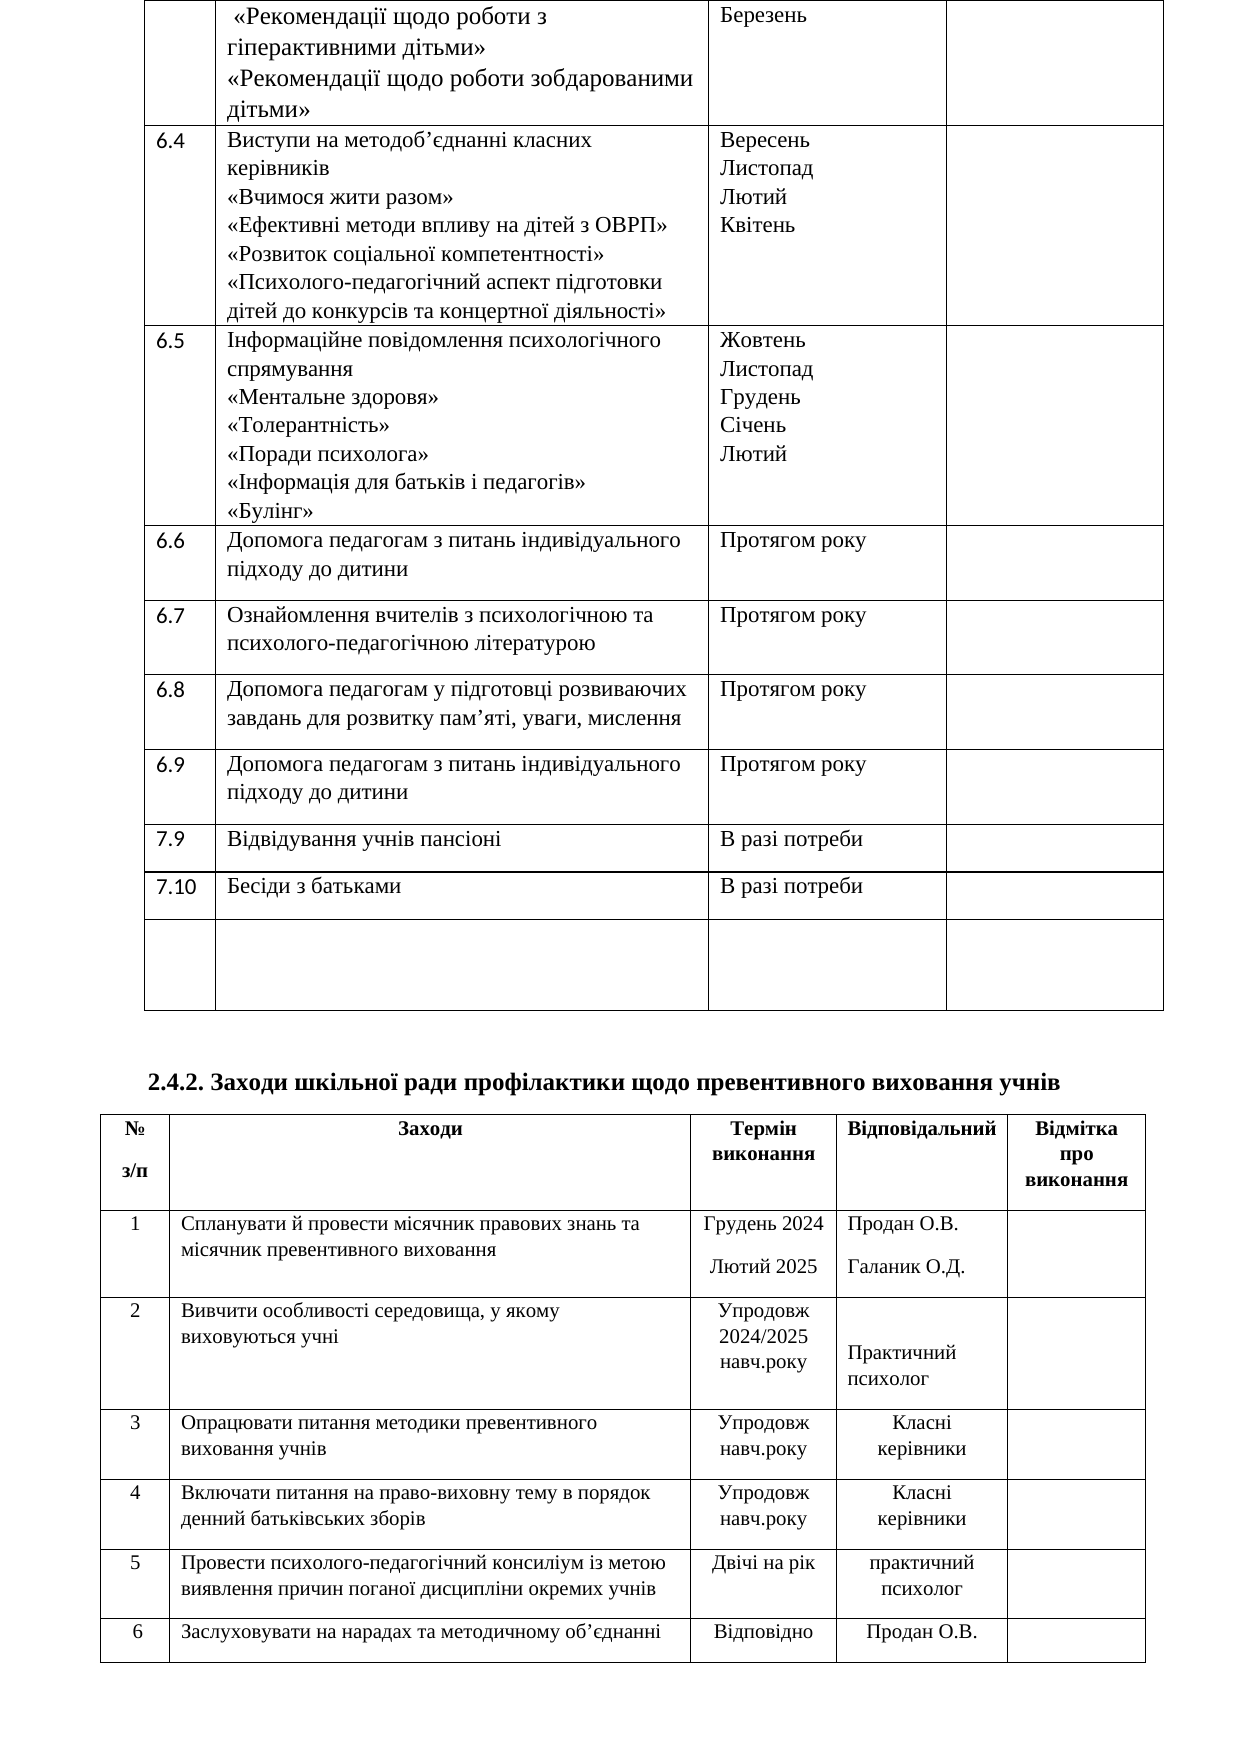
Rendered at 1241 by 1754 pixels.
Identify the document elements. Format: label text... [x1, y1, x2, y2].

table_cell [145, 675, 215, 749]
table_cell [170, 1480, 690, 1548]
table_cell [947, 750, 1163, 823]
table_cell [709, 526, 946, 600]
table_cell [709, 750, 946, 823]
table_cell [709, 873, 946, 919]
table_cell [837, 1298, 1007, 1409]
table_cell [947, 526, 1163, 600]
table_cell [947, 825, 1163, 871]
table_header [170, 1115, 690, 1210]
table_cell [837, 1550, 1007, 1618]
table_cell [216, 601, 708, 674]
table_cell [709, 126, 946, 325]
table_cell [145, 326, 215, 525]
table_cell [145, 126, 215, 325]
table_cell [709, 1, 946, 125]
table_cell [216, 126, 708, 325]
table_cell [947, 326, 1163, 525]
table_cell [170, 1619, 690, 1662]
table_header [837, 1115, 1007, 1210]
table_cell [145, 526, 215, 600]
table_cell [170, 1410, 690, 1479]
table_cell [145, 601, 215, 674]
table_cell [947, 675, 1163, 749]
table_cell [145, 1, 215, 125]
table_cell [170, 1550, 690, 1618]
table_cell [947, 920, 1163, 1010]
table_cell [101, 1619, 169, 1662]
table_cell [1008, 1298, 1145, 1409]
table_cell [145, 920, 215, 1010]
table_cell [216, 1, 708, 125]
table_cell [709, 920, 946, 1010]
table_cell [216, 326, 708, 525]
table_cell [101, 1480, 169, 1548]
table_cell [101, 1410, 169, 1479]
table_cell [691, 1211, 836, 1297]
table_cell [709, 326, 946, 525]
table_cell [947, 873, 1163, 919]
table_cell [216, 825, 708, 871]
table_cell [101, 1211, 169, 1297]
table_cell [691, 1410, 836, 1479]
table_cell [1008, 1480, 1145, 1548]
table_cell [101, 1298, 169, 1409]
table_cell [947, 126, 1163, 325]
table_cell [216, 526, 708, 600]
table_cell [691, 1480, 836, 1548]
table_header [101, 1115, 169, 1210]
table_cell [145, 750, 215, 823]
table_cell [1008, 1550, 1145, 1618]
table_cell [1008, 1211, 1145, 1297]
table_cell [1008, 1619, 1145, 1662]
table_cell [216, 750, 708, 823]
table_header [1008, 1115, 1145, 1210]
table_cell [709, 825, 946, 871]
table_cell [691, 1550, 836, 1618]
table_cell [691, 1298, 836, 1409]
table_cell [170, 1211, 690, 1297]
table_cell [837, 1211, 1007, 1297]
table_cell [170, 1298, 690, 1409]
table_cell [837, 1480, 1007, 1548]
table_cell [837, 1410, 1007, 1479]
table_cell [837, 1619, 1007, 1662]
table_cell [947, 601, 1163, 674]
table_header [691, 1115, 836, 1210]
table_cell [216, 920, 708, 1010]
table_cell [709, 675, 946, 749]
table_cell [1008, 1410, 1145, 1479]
text 2.4.2. Заходи шкільної ради профілактики щодо превентивного виховання учнів [148, 1067, 1152, 1095]
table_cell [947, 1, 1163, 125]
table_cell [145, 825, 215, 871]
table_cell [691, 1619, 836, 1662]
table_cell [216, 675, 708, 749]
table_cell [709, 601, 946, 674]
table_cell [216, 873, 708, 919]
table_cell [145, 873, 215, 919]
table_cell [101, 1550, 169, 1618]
